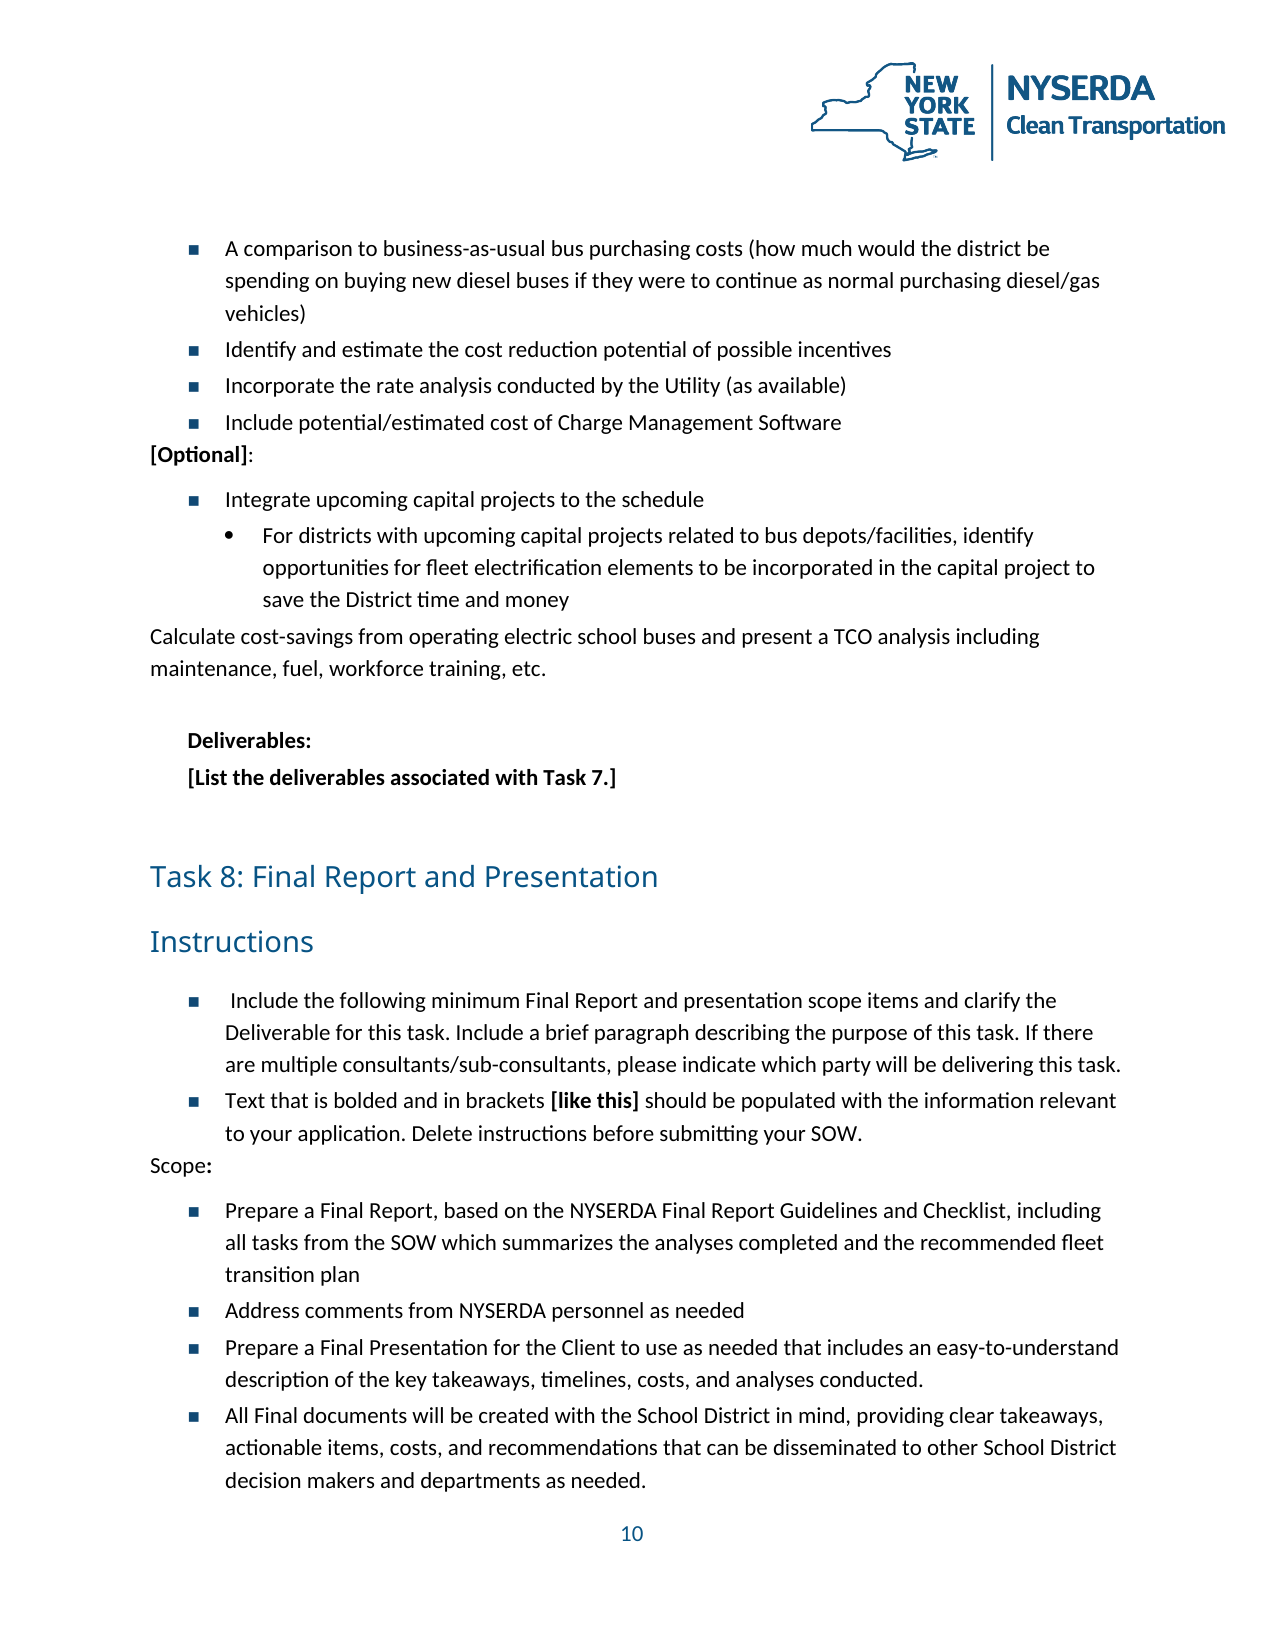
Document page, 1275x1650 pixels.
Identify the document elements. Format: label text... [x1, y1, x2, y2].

list Prepare a Final Presentation for the Client to use as needed that includes an easy-to-understand description of the key takeaways, timelines, costs, and analyses conducted. [187, 1333, 1125, 1393]
subtitle Task 8: Final Report and Presentation [150, 857, 1125, 896]
list [Optional]: [150, 440, 1125, 468]
list For districts with upcoming capital projects related to bus depots/facilities, identify opportunities for fleet electrification elements to be incorporated in the capital project to save the District time and money [225, 521, 1125, 613]
list Identify and estimate the cost reduction potential of possible incentives [187, 335, 1125, 363]
list Include potential/estimated cost of Charge Management Software [187, 408, 1125, 436]
subtitle Instructions [150, 921, 1125, 961]
list Prepare a Final Report, based on the NYSERDA Final Report Guidelines and Checklist, including all tasks from the SOW which summarizes the analyses completed and the recommended fleet transition plan [187, 1196, 1125, 1288]
list Calculate cost-savings from operating electric school buses and present a TCO analysis including maintenance, fuel, workforce training, etc. [150, 622, 1125, 682]
list Include the following minimum Final Report and presentation scope items and clarify the Deliverable for this task. Include a brief paragraph describing the purpose of this task. If there are multiple consultants/sub-consultants, please indicate which party will be delivering this task. [187, 986, 1125, 1078]
list [List the deliverables associated with Task 7.] [187, 763, 1125, 791]
list Incorporate the rate analysis conducted by the Utility (as available) [187, 371, 1125, 399]
list A comparison to business-as-usual bus purchasing costs (how much would the district be spending on buying new diesel buses if they were to continue as normal purchasing diesel/gas vehicles) [187, 234, 1125, 327]
picture [811, 62, 1226, 162]
list Scope: [150, 1151, 1125, 1179]
list Address comments from NYSERDA personnel as needed [187, 1296, 1125, 1324]
list All Final documents will be created with the School District in mind, providing clear takeaways, actionable items, costs, and recommendations that can be disseminated to other School District decision makers and departments as needed. [187, 1401, 1125, 1494]
list Integrate upcoming capital projects to the schedule [187, 485, 1125, 513]
list Deliverables: [187, 727, 1125, 755]
list Text that is bolded and in brackets [like this] should be populated with the information relevant to your application. Delete instructions before submitting your SOW. [187, 1087, 1125, 1147]
